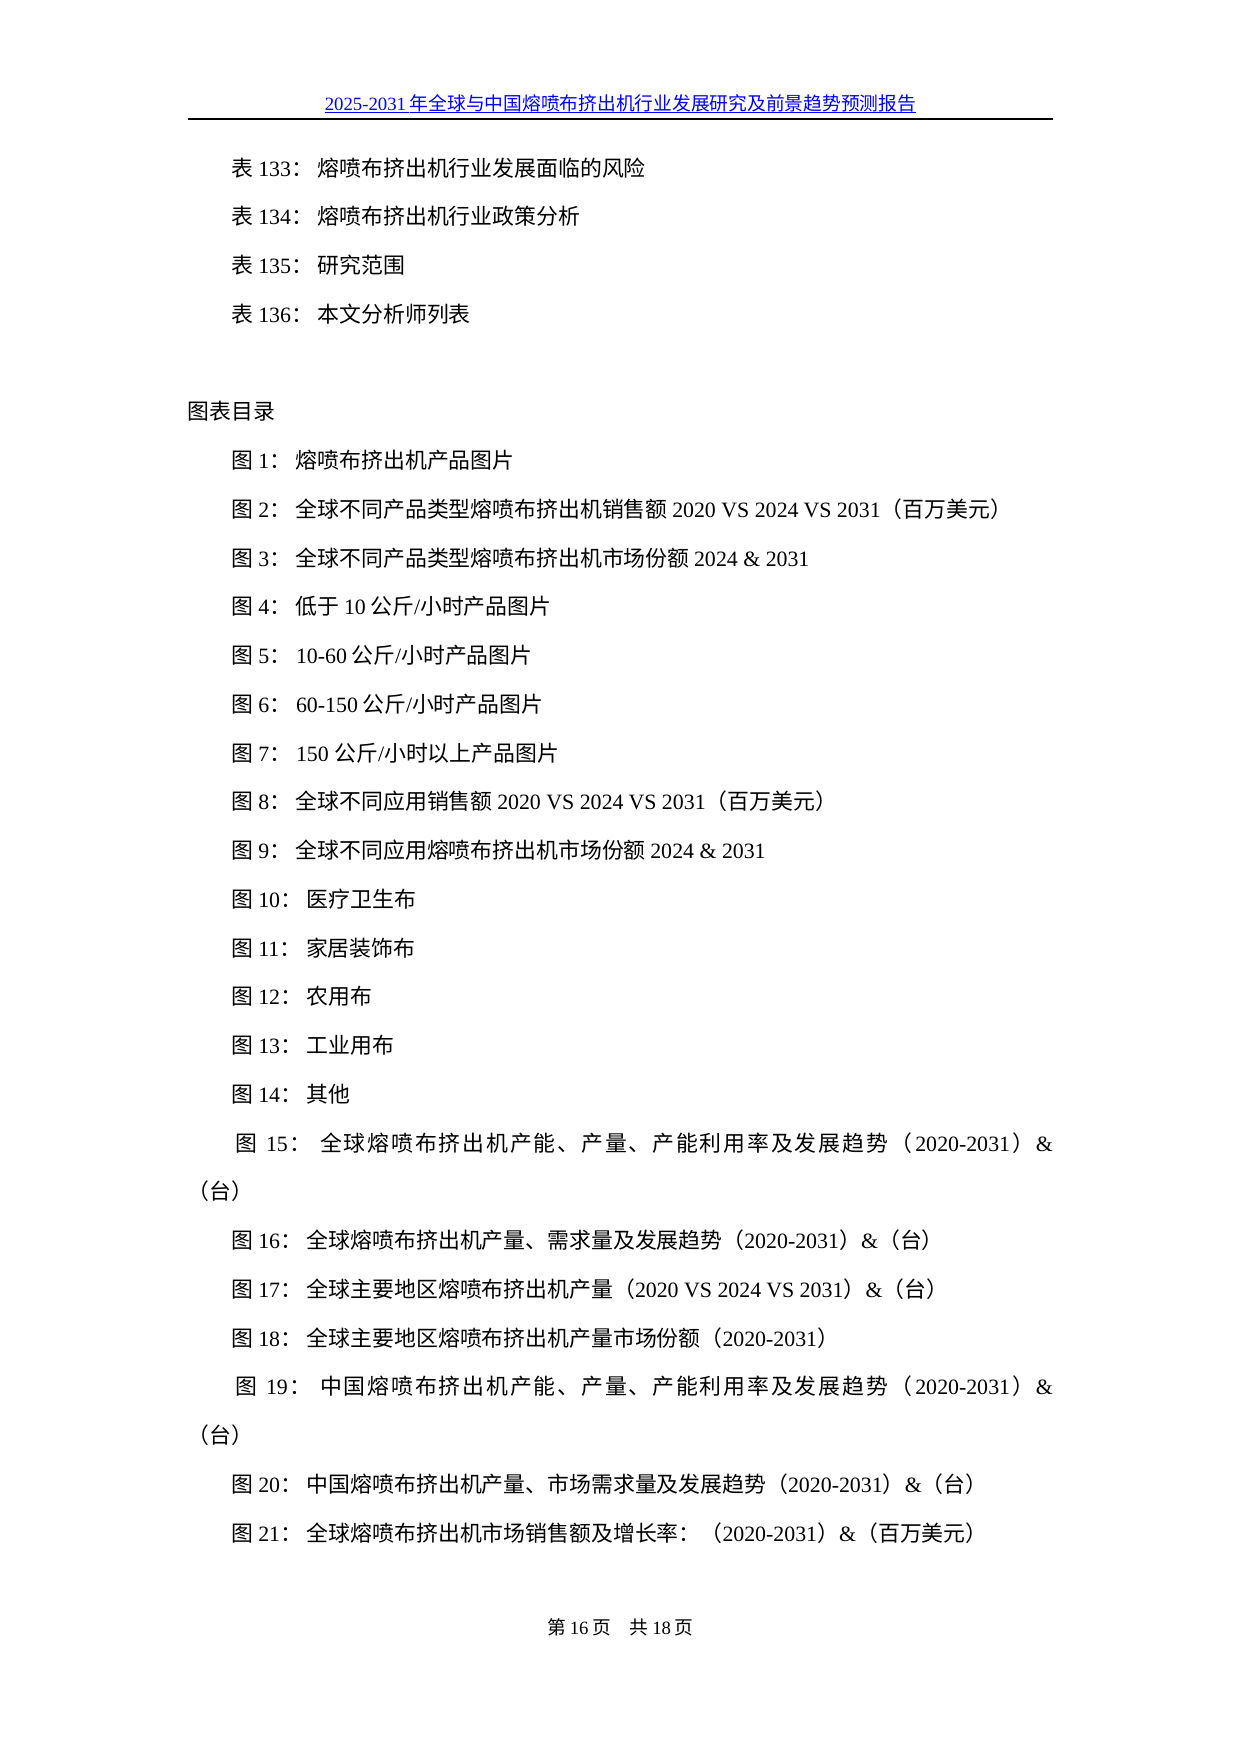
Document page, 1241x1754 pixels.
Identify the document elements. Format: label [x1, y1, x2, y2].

text [187, 150, 1053, 1548]
